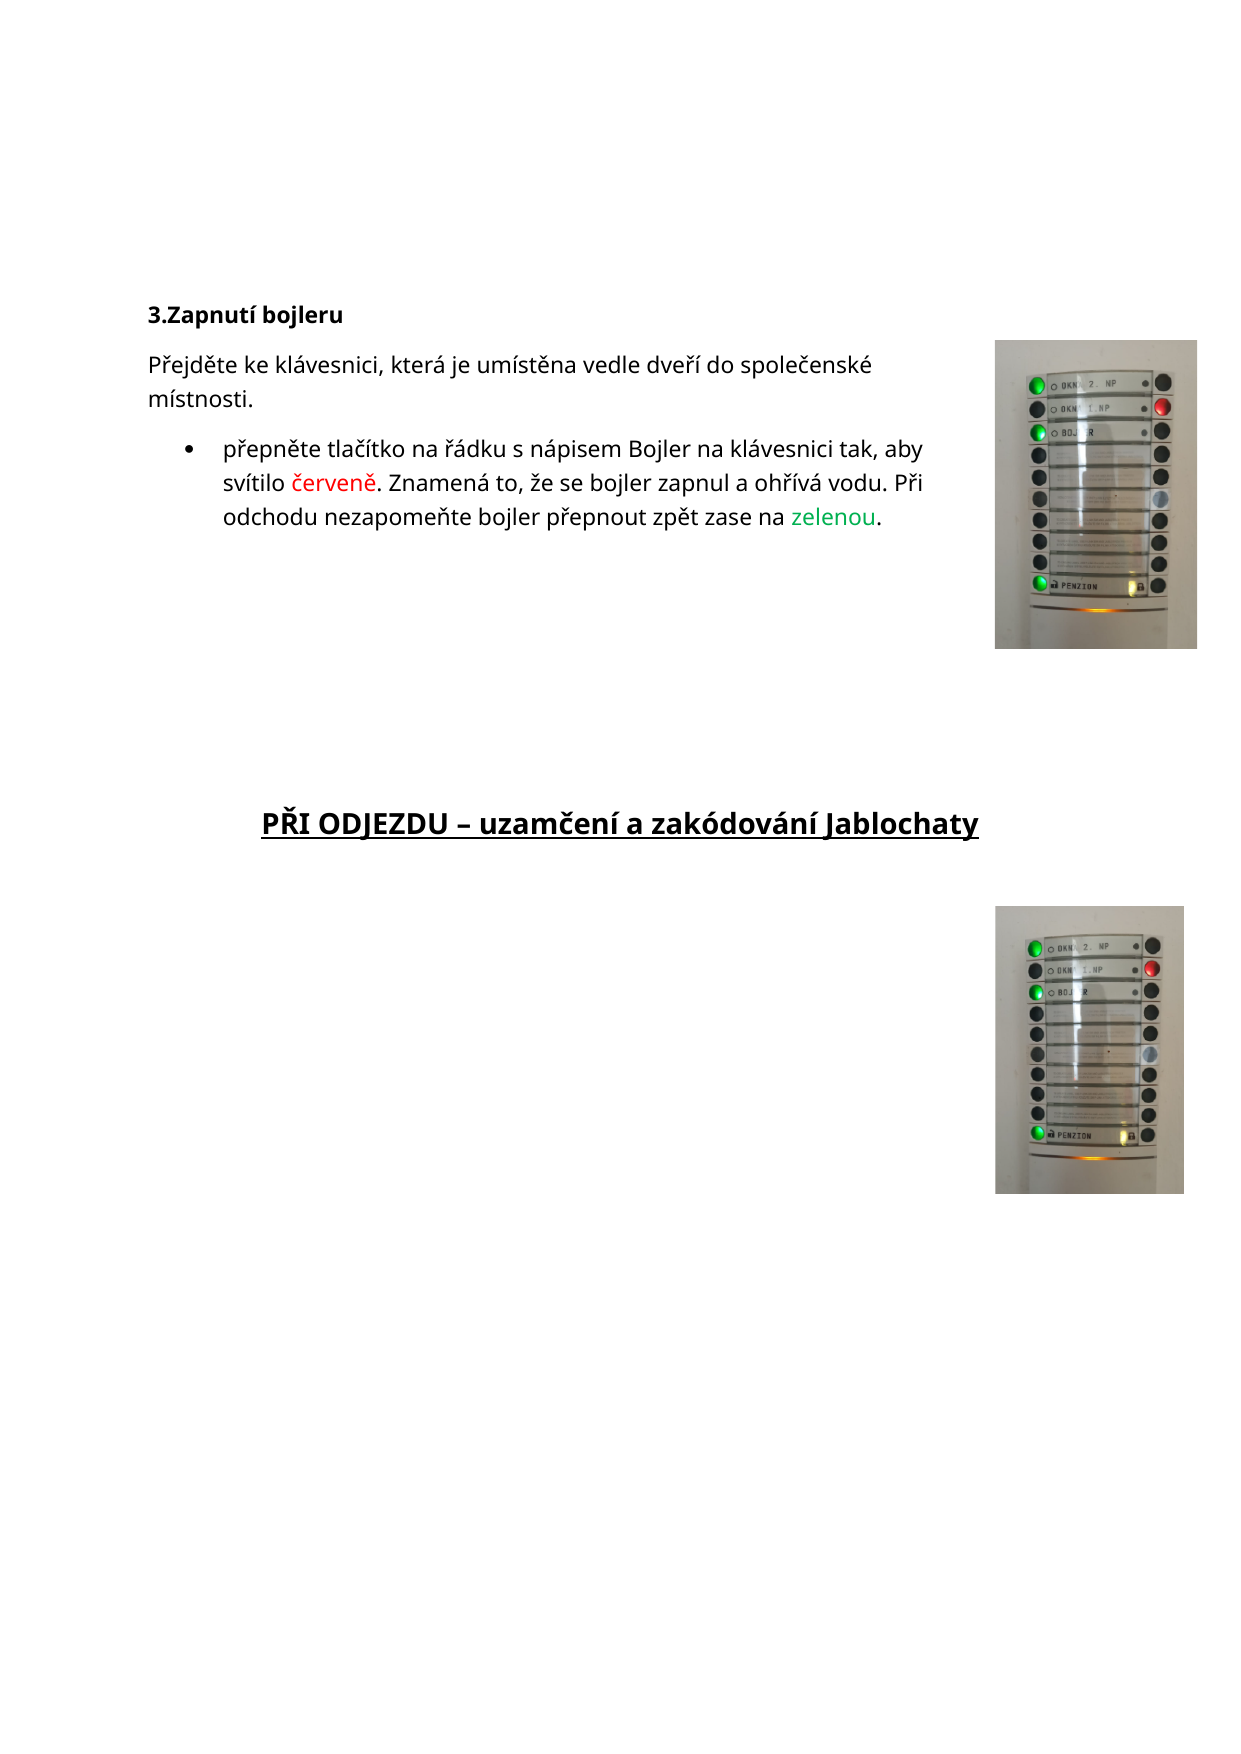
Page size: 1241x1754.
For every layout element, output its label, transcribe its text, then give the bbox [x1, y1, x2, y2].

list přepněte tlačítko na řádku s nápisem Bojler na klávesnici tak, aby svítilo červeně. Znamená to, že se bojler zapnul a ohřívá vodu. Při odchodu nezapomeňte bojler přepnout zpět zase na zelenou. [185, 433, 994, 532]
text Přejděte ke klávesnici, která je umístěna vedle dveří do společenské místnosti. [148, 349, 994, 414]
picture [994, 340, 1198, 649]
text PŘI ODJEZDU – uzamčení a zakódování Jablochaty [148, 803, 1093, 843]
text 3.Zapnutí bojleru [148, 299, 1093, 330]
picture [995, 906, 1184, 1194]
